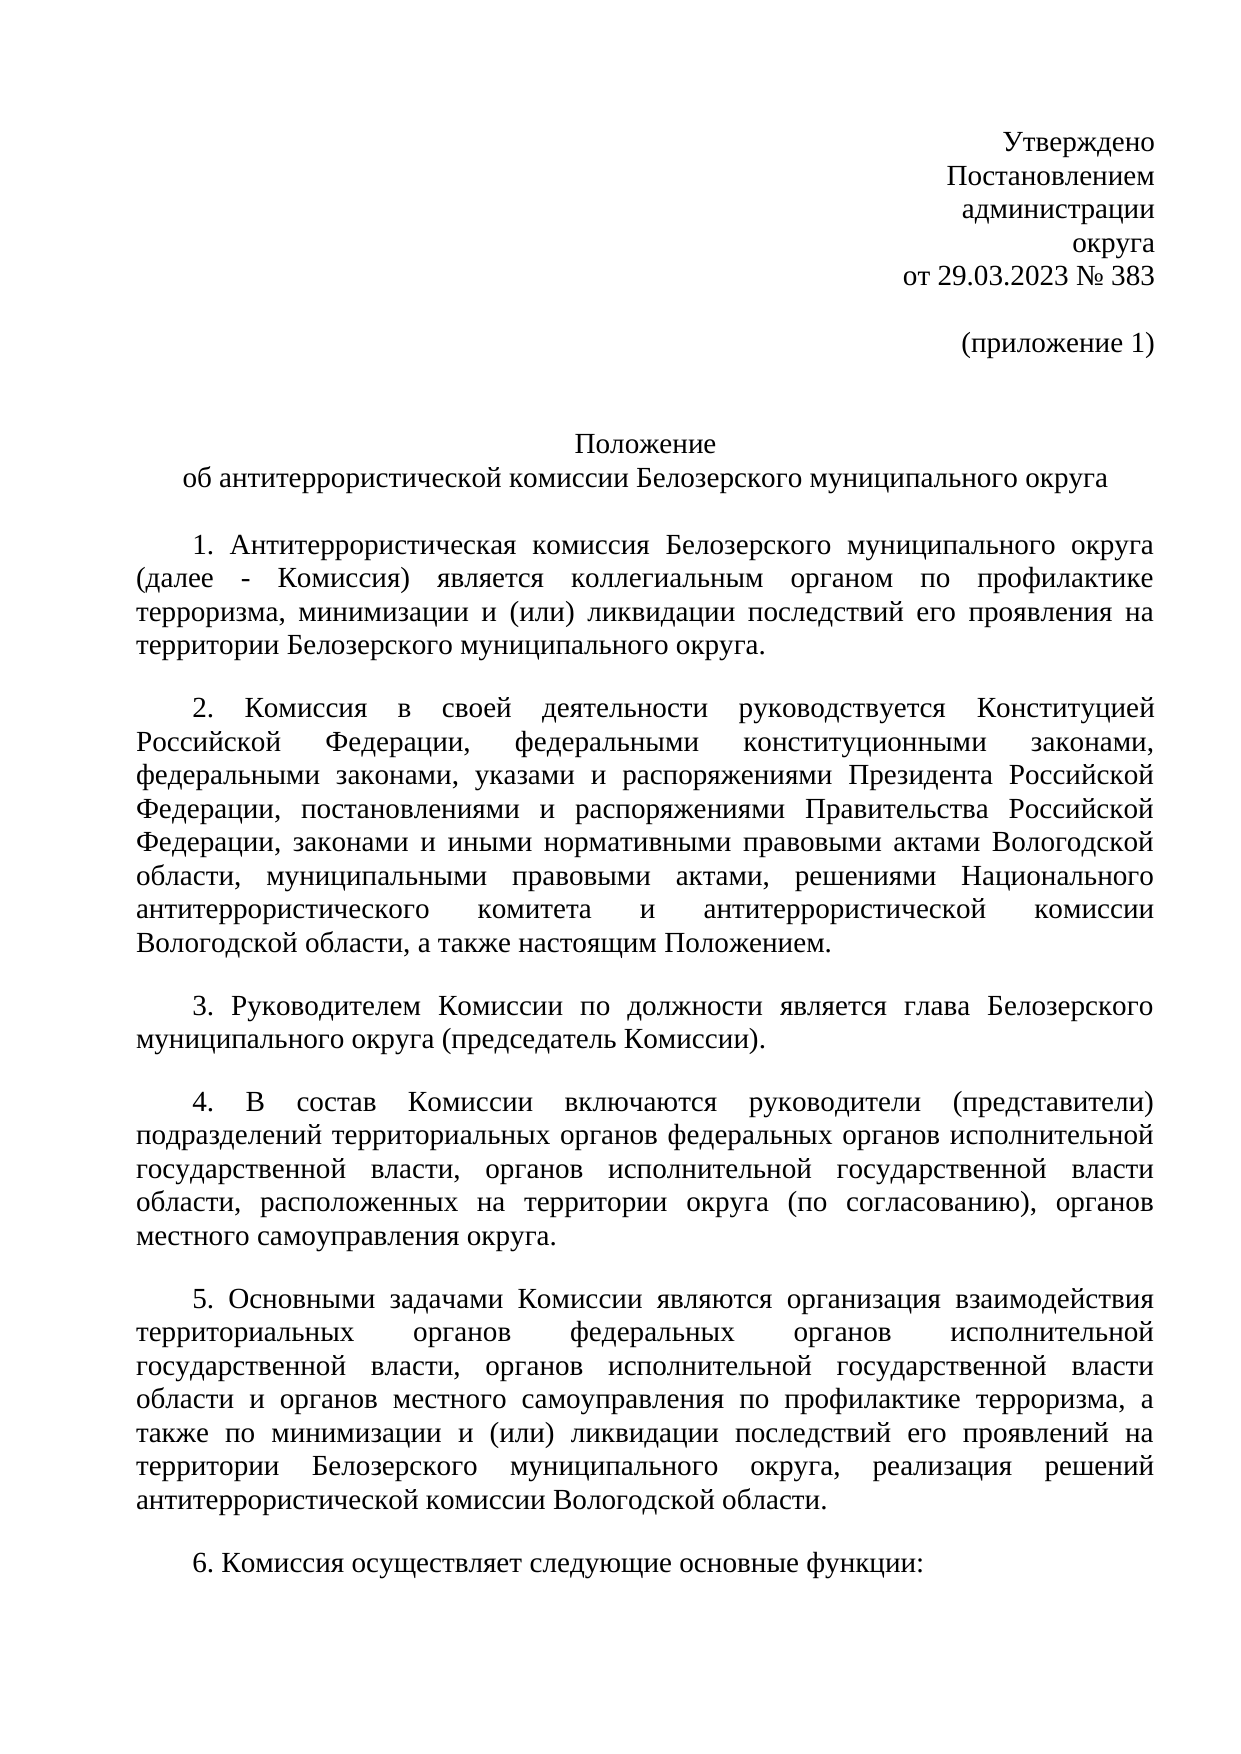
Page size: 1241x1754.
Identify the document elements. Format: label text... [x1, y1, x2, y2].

text 2. Комиссия в своей деятельности руководствуется Конституцией Российской Федерации, федеральными конституционными законами, федеральными законами, указами и распоряжениями Президента Российской Федерации, постановлениями и распоряжениями Правительства Российской Федерации, законами и иными нормативными правовыми актами Вологодской области, муниципальными правовыми актами, решениями Национального антитеррористического комитета и антитеррористической комиссии Вологодской области, а также настоящим Положением. [136, 690, 1155, 958]
text Положение [136, 426, 1155, 460]
text 6. Комиссия осуществляет следующие основные функции: [136, 1545, 1155, 1578]
text администрации [136, 191, 1155, 225]
text (приложение 1) [136, 326, 1155, 359]
text 5. Основными задачами Комиссии являются организация взаимодействия территориальных органов федеральных органов исполнительной государственной власти, органов исполнительной государственной власти области и органов местного самоуправления по профилактике терроризма, а также по минимизации и (или) ликвидации последствий его проявлений на территории Белозерского муниципального округа, реализация решений антитеррористической комиссии Вологодской области. [136, 1281, 1155, 1516]
text Утверждено [136, 124, 1155, 158]
text 4. В состав Комиссии включаются руководители (представители) подразделений территориальных органов федеральных органов исполнительной государственной власти, органов исполнительной государственной власти области, расположенных на территории округа (по согласованию), органов местного самоуправления округа. [136, 1084, 1155, 1252]
text 1. Антитеррористическая комиссия Белозерского муниципального округа (далее - Комиссия) является коллегиальным органом по профилактике терроризма, минимизации и (или) ликвидации последствий его проявления на территории Белозерского муниципального округа. [136, 527, 1155, 661]
text об антитеррористической комиссии Белозерского муниципального округа [136, 460, 1155, 493]
text округа [136, 225, 1155, 258]
text 3. Руководителем Комиссии по должности является глава Белозерского муниципального округа (председатель Комиссии). [136, 988, 1155, 1055]
text от 29.03.2023 № 383 [136, 258, 1155, 292]
text Постановлением [136, 158, 1155, 191]
